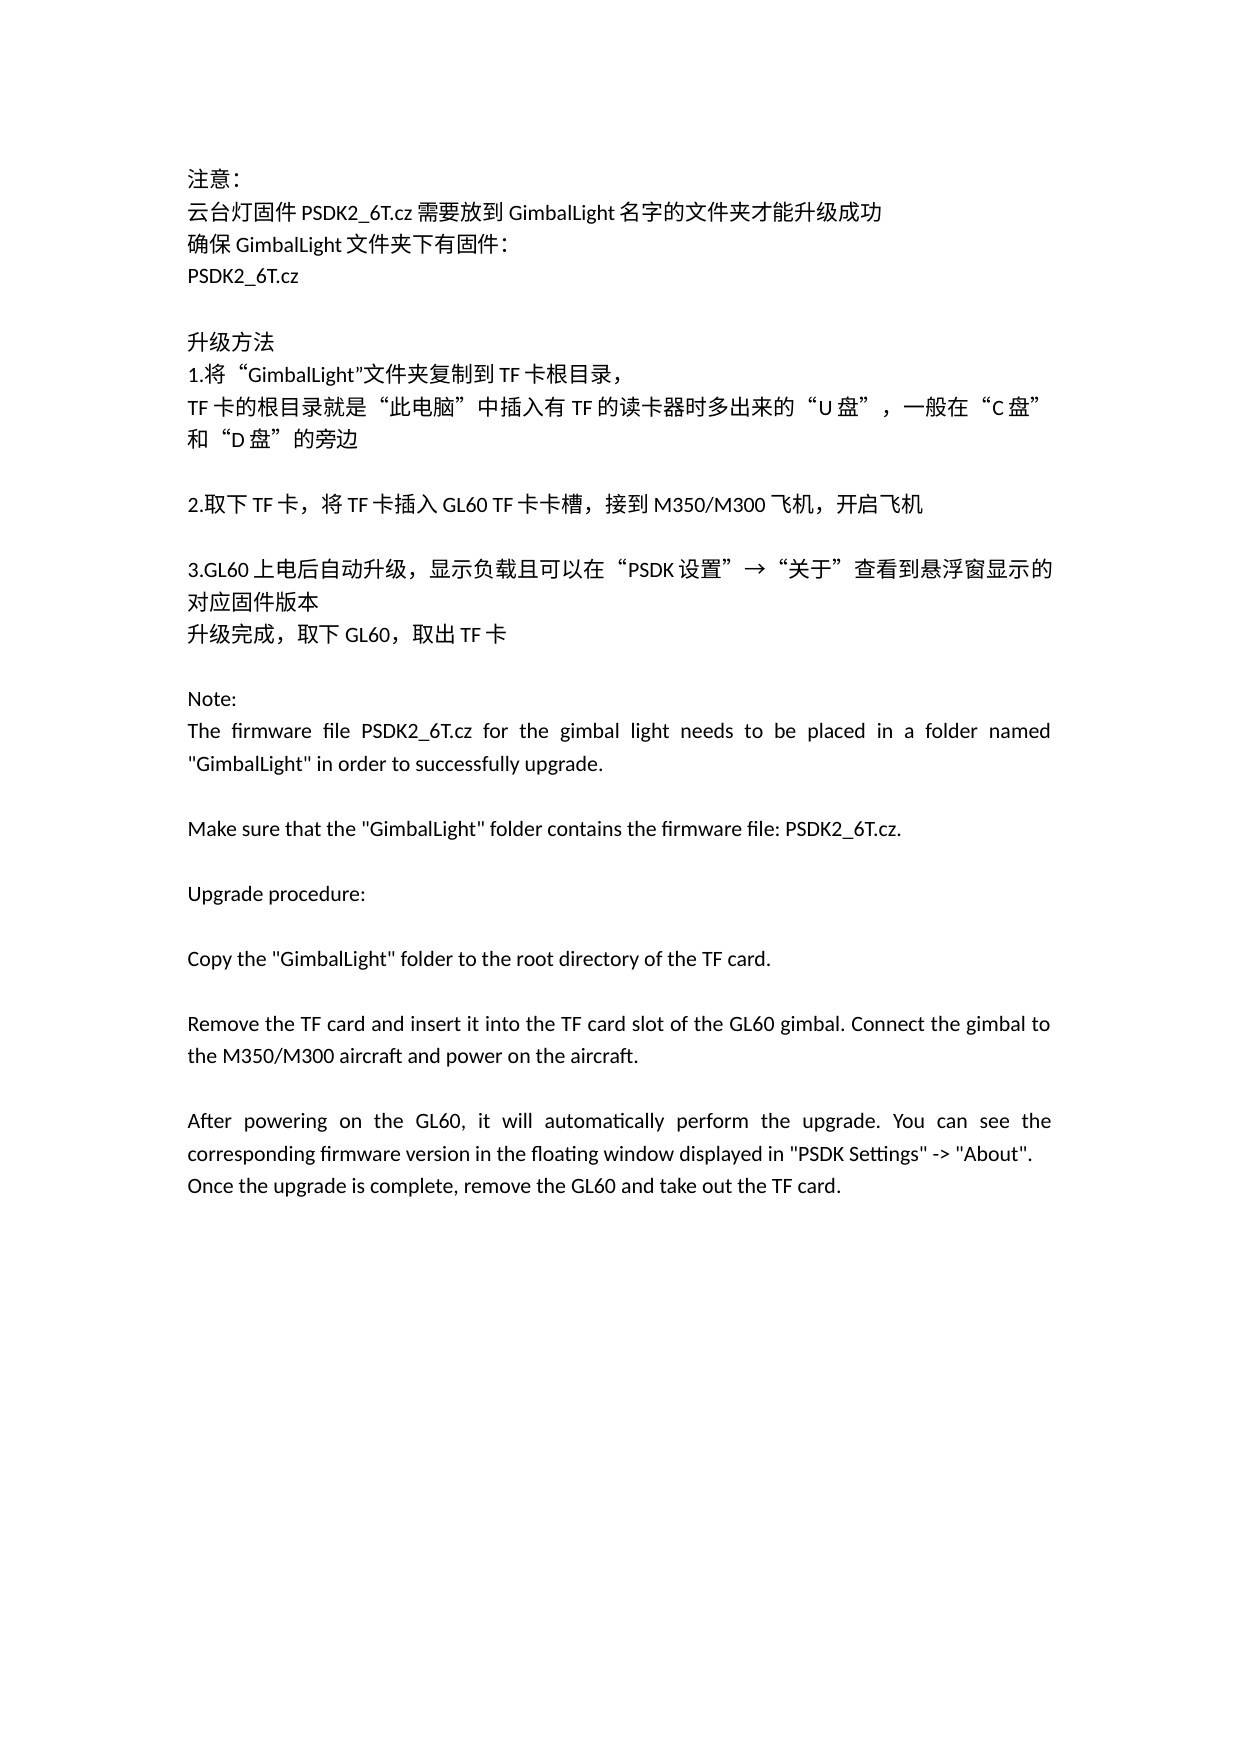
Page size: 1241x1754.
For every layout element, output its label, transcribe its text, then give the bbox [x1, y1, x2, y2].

text 升级方法 [187, 324, 1053, 357]
text Copy the "GimbalLight" folder to the root directory of the TF card. [187, 942, 1053, 974]
text 确保GimbalLight文件夹下有固件： [187, 227, 1053, 259]
text 1.将“GimbalLight”文件夹复制到TF卡根目录， [187, 357, 1053, 389]
text Once the upgrade is complete, remove the GL60 and take out the TF card. [187, 1169, 1053, 1202]
text 3.GL60上电后自动升级，显示负载且可以在“PSDK设置”→“关于”查看到悬浮窗显示的对应固件版本 [187, 552, 1053, 617]
text 云台灯固件PSDK2_6T.cz需要放到GimbalLight名字的文件夹才能升级成功 [187, 194, 1053, 227]
text Remove the TF card and insert it into the TF card slot of the GL60 gimbal. Connect the gimbal to the M350/M300 aircraft and power on the aircraft. [187, 1007, 1053, 1072]
text The firmware file PSDK2_6T.cz for the gimbal light needs to be placed in a folder named "GimbalLight" in order to successfully upgrade. [187, 714, 1053, 779]
text 注意： [187, 162, 1053, 194]
text After powering on the GL60, it will automatically perform the upgrade. You can see the corresponding firmware version in the floating window displayed in "PSDK Settings" -> "About". [187, 1104, 1053, 1169]
text Note: [187, 682, 1053, 714]
text TF卡的根目录就是“此电脑”中插入有TF的读卡器时多出来的“U盘”，一般在“C盘”和“D盘”的旁边 [187, 389, 1053, 454]
text 2.取下TF卡，将TF卡插入GL60 TF卡卡槽，接到M350/M300飞机，开启飞机 [187, 487, 1053, 519]
text Make sure that the "GimbalLight" folder contains the firmware file: PSDK2_6T.cz. [187, 812, 1053, 844]
text PSDK2_6T.cz [187, 259, 1053, 292]
text 升级完成，取下GL60，取出TF卡 [187, 617, 1053, 649]
text Upgrade procedure: [187, 877, 1053, 909]
